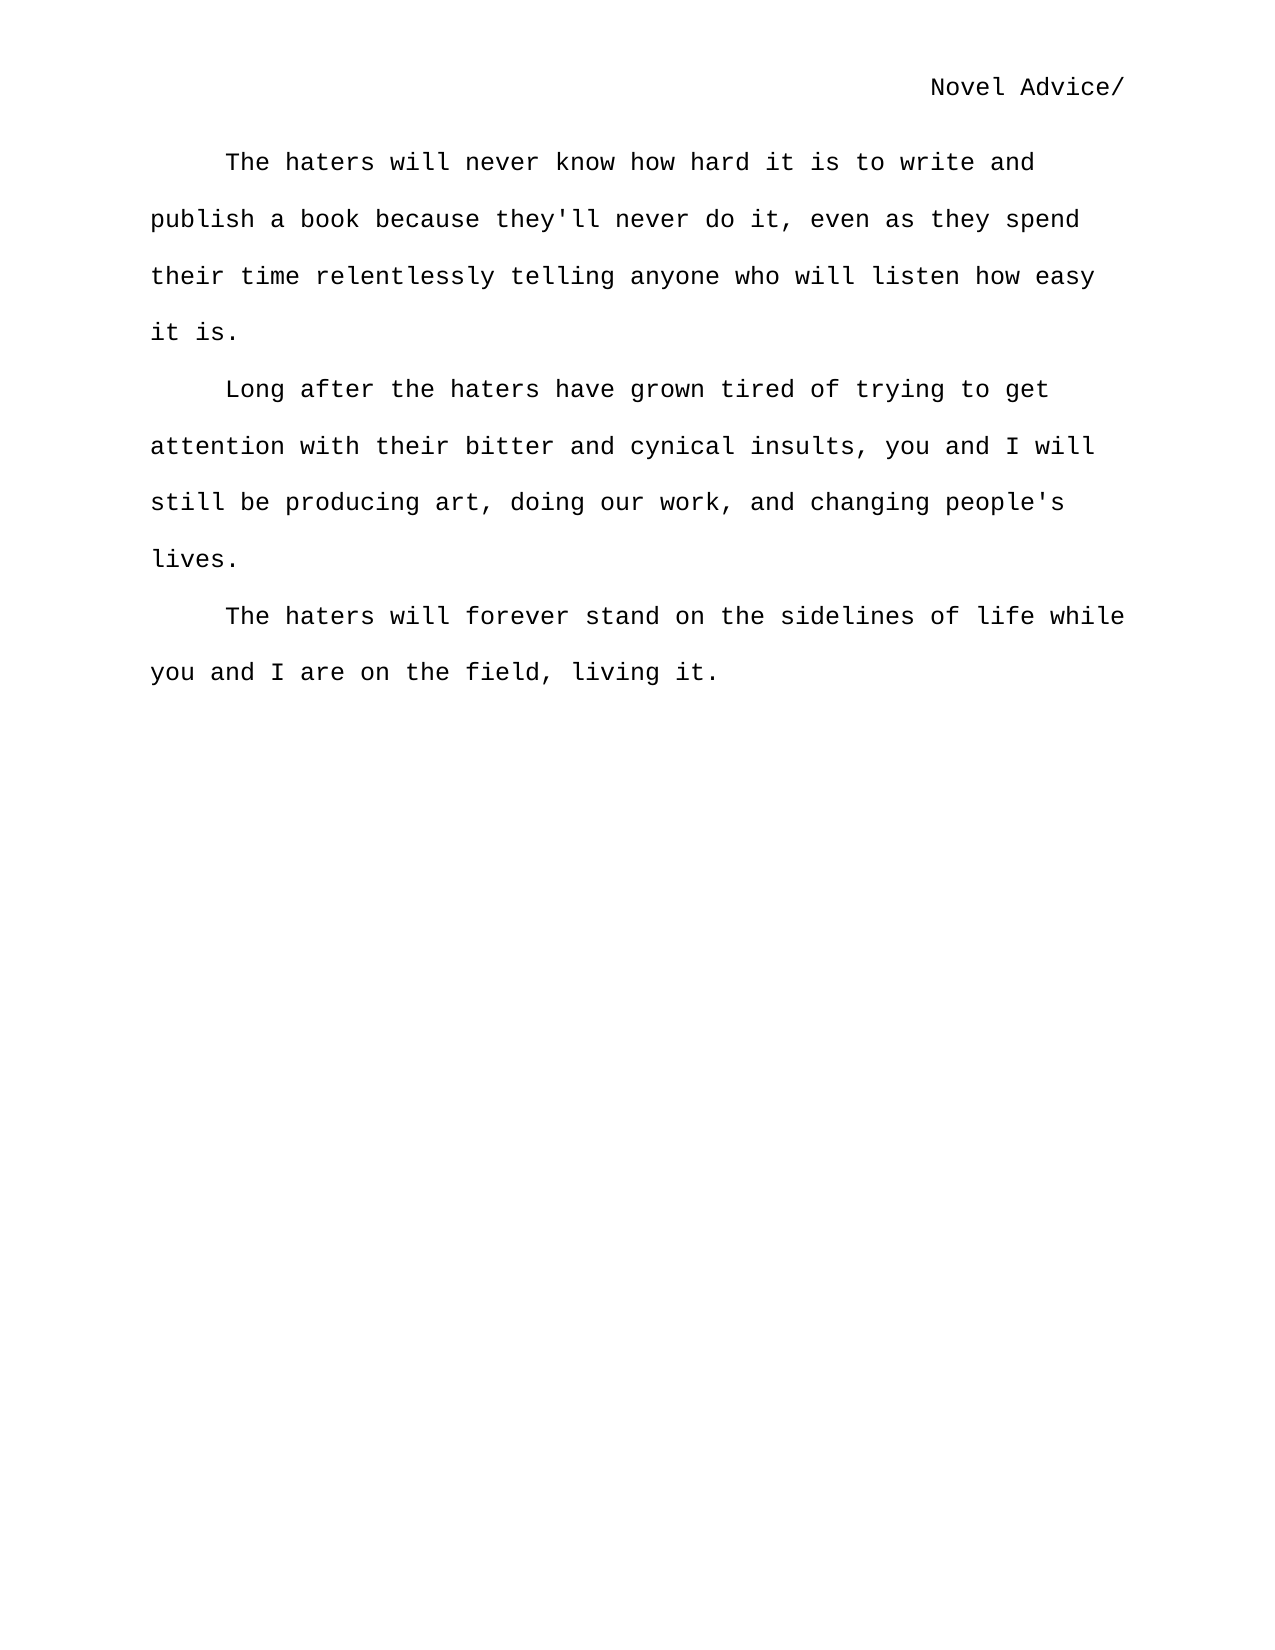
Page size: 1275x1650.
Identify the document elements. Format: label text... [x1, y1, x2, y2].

text Long after the haters have grown tired of trying to get attention with their bitter and cynical insults, you and I will still be producing art, doing our work, and changing people's lives. [150, 377, 1125, 575]
text The haters will never know how hard it is to write and publish a book because they'll never do it, even as they spend their time relentlessly telling anyone who will listen how easy it is. [150, 150, 1125, 348]
text The haters will forever stand on the sidelines of life while you and I are on the field, living it. [150, 603, 1125, 688]
